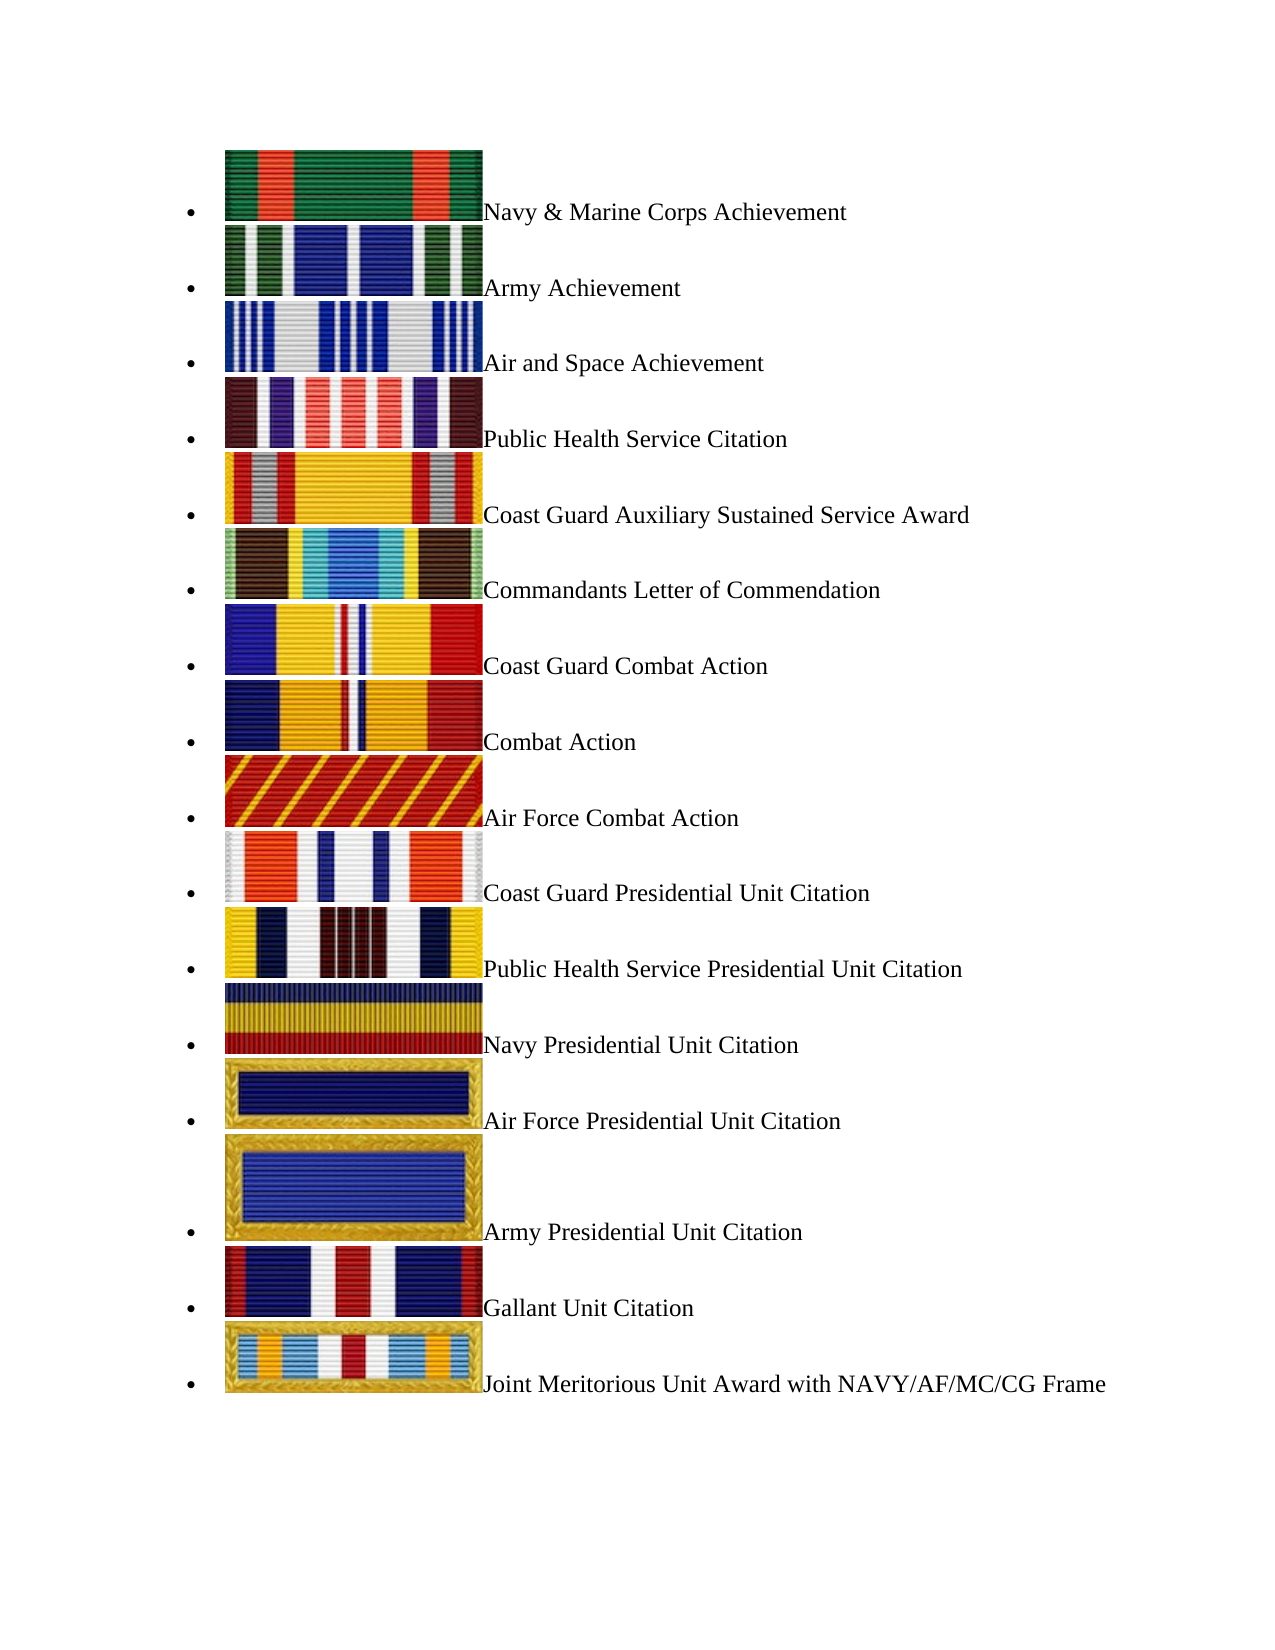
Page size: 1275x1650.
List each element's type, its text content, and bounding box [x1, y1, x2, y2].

picture [225, 680, 483, 751]
picture [225, 1321, 483, 1393]
picture [225, 755, 483, 827]
picture [225, 377, 483, 448]
picture [225, 907, 483, 978]
picture [225, 1058, 483, 1129]
picture [225, 983, 483, 1054]
picture [225, 150, 483, 221]
picture [225, 1246, 483, 1317]
picture [225, 452, 483, 524]
picture [225, 528, 483, 599]
picture [225, 831, 483, 902]
picture [225, 225, 483, 296]
picture [225, 301, 483, 372]
picture [225, 1134, 483, 1241]
picture [225, 604, 483, 675]
